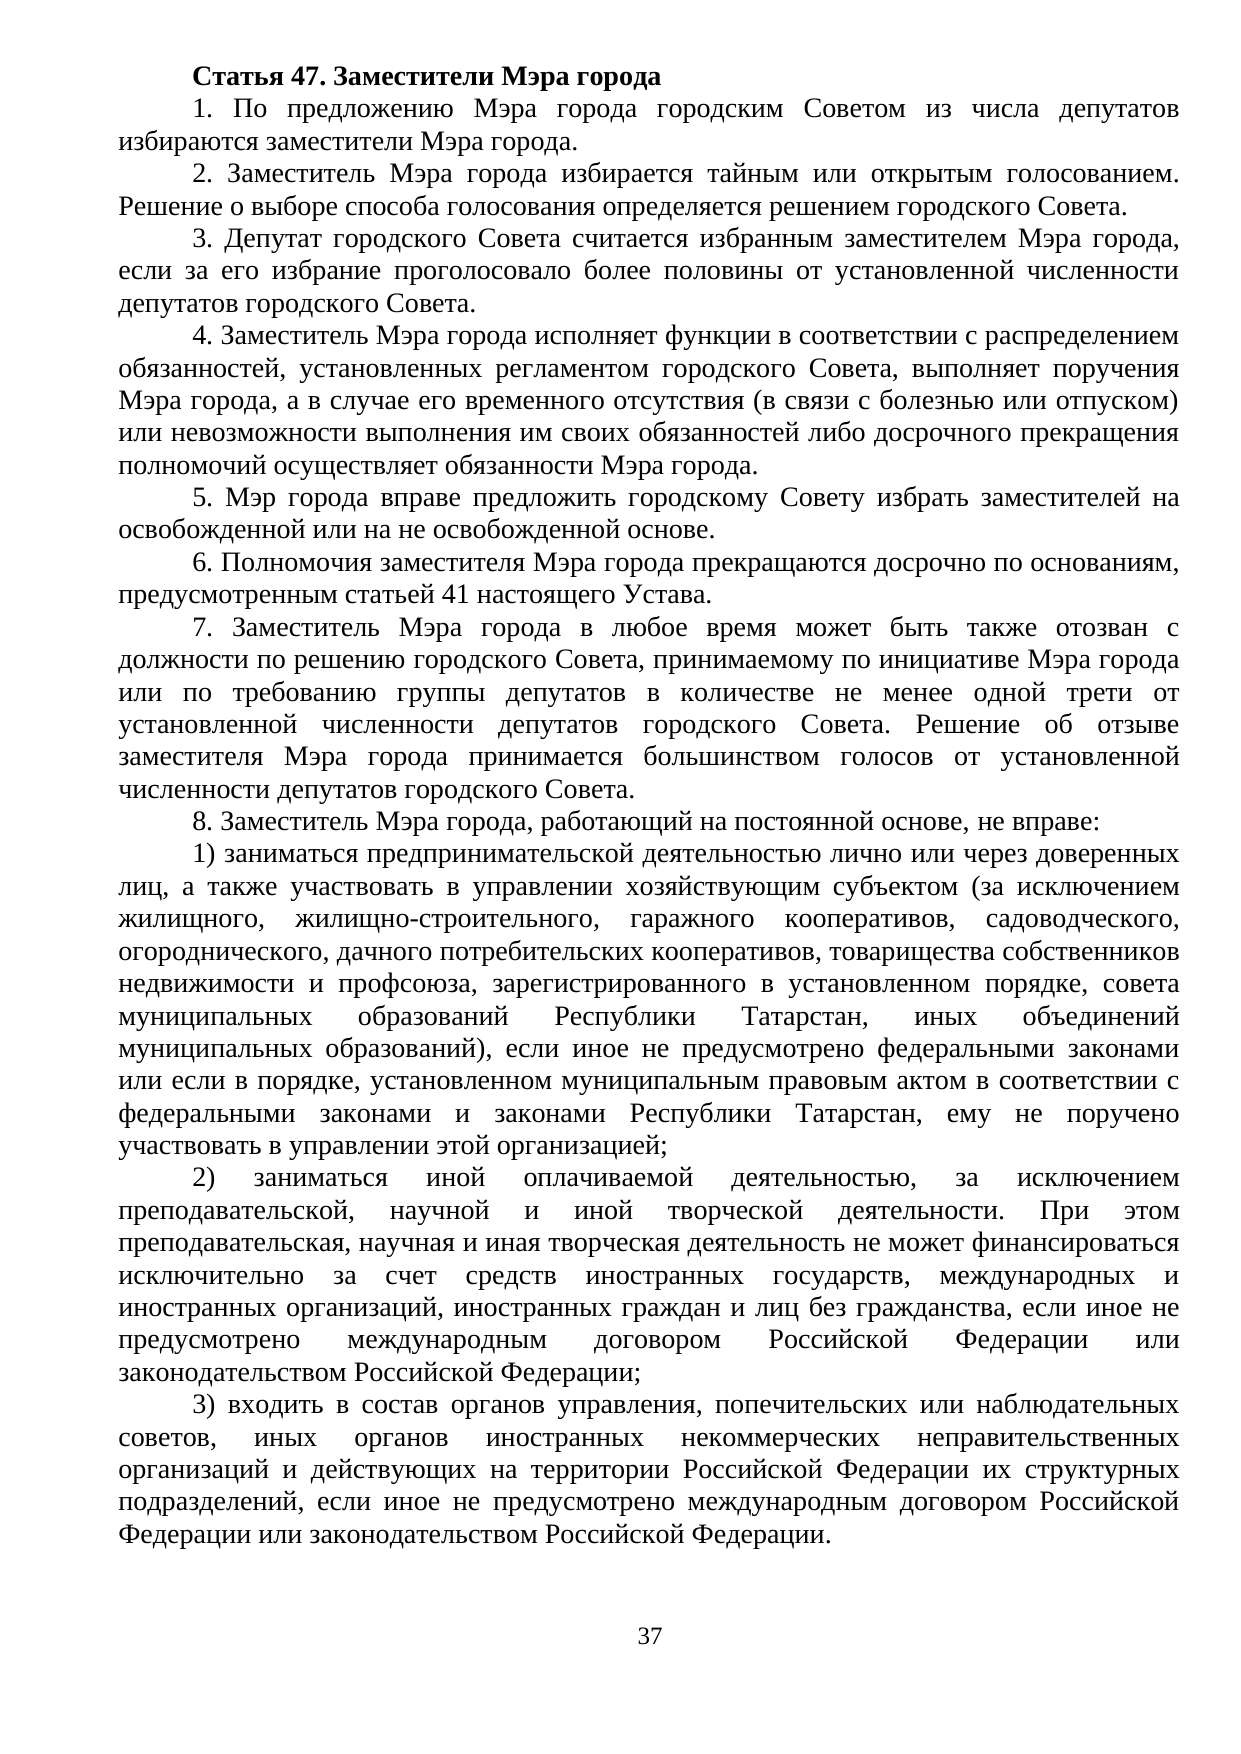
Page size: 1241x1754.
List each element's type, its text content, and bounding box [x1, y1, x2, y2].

text 2. Заместитель Мэра города избирается тайным или открытым голосованием. Решение о выборе способа голосования определяется решением городского Совета. [118, 156, 1181, 221]
text 1. По предложению Мэра города городским Советом из числа депутатов избираются заместители Мэра города. [118, 91, 1181, 156]
text 1) заниматься предпринимательской деятельностью лично или через доверенных лиц, а также участвовать в управлении хозяйствующим субъектом (за исключением жилищного, жилищно-строительного, гаражного кооперативов, садоводческого, огороднического, дачного потребительских кооперативов, товарищества собственников недвижимости и профсоюза, зарегистрированного в установленном порядке, совета муниципальных образований Республики Татарстан, иных объединений муниципальных образований), если иное не предусмотрено федеральными законами или если в порядке, установленном муниципальным правовым актом в соответствии с федеральными законами и законами Республики Татарстан, ему не поручено участвовать в управлении этой организацией; [118, 837, 1181, 1161]
subtitle Статья 47. Заместители Мэра города [118, 59, 1181, 91]
text 3) входить в состав органов управления, попечительских или наблюдательных советов, иных органов иностранных некоммерческих неправительственных организаций и действующих на территории Российской Федерации их структурных подразделений, если иное не предусмотрено международным договором Российской Федерации или законодательством Российской Федерации. [118, 1387, 1181, 1549]
text 3. Депутат городского Совета считается избранным заместителем Мэра города, если за его избрание проголосовало более половины от установленной численности депутатов городского Совета. [118, 221, 1181, 318]
text 4. Заместитель Мэра города исполняет функции в соответствии с распределением обязанностей, установленных регламентом городского Совета, выполняет поручения Мэра города, а в случае его временного отсутствия (в связи с болезнью или отпуском) или невозможности выполнения им своих обязанностей либо досрочного прекращения полномочий осуществляет обязанности Мэра города. [118, 318, 1181, 480]
text 2) заниматься иной оплачиваемой деятельностью, за исключением преподавательской, научной и иной творческой деятельности. При этом преподавательская, научная и иная творческая деятельность не может финансироваться исключительно за счет средств иностранных государств, международных и иностранных организаций, иностранных граждан и лиц без гражданства, если иное не предусмотрено международным договором Российской Федерации или законодательством Российской Федерации; [118, 1161, 1181, 1387]
text 5. Мэр города вправе предложить городскому Совету избрать заместителей на освобожденной или на не освобожденной основе. [118, 480, 1181, 545]
text 7. Заместитель Мэра города в любое время может быть также отозван с должности по решению городского Совета, принимаемому по инициативе Мэра города или по требованию группы депутатов в количестве не менее одной трети от установленной численности депутатов городского Совета. Решение об отзыве заместителя Мэра города принимается большинством голосов от установленной численности депутатов городского Совета. [118, 610, 1181, 804]
text 8. Заместитель Мэра города, работающий на постоянной основе, не вправе: [118, 804, 1181, 837]
text 6. Полномочия заместителя Мэра города прекращаются досрочно по основаниям, предусмотренным статьей 41 настоящего Устава. [118, 545, 1181, 610]
